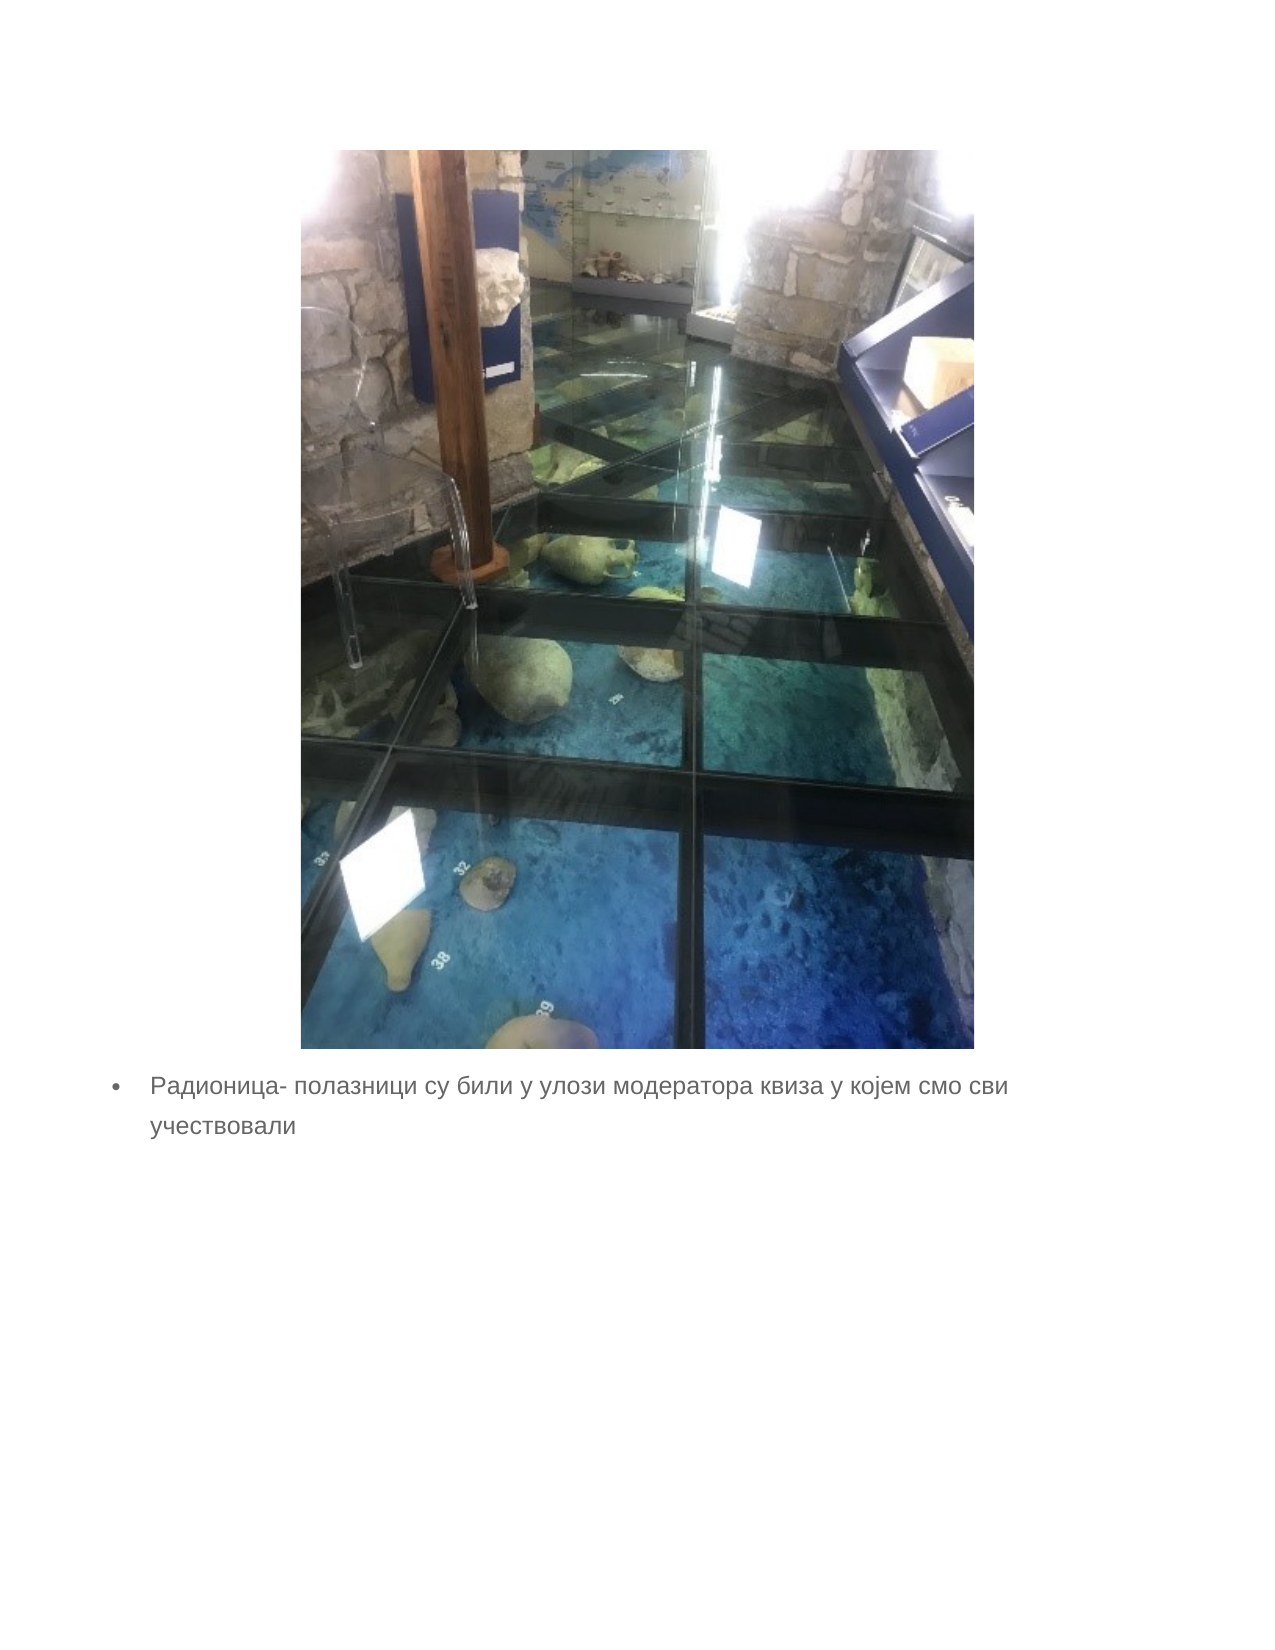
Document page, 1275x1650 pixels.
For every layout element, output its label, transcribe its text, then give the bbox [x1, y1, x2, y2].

list Радионица- полазници су били у улози модератора квиза у којем смо сви учествовали [112, 1059, 1125, 1140]
picture [300, 150, 975, 1049]
